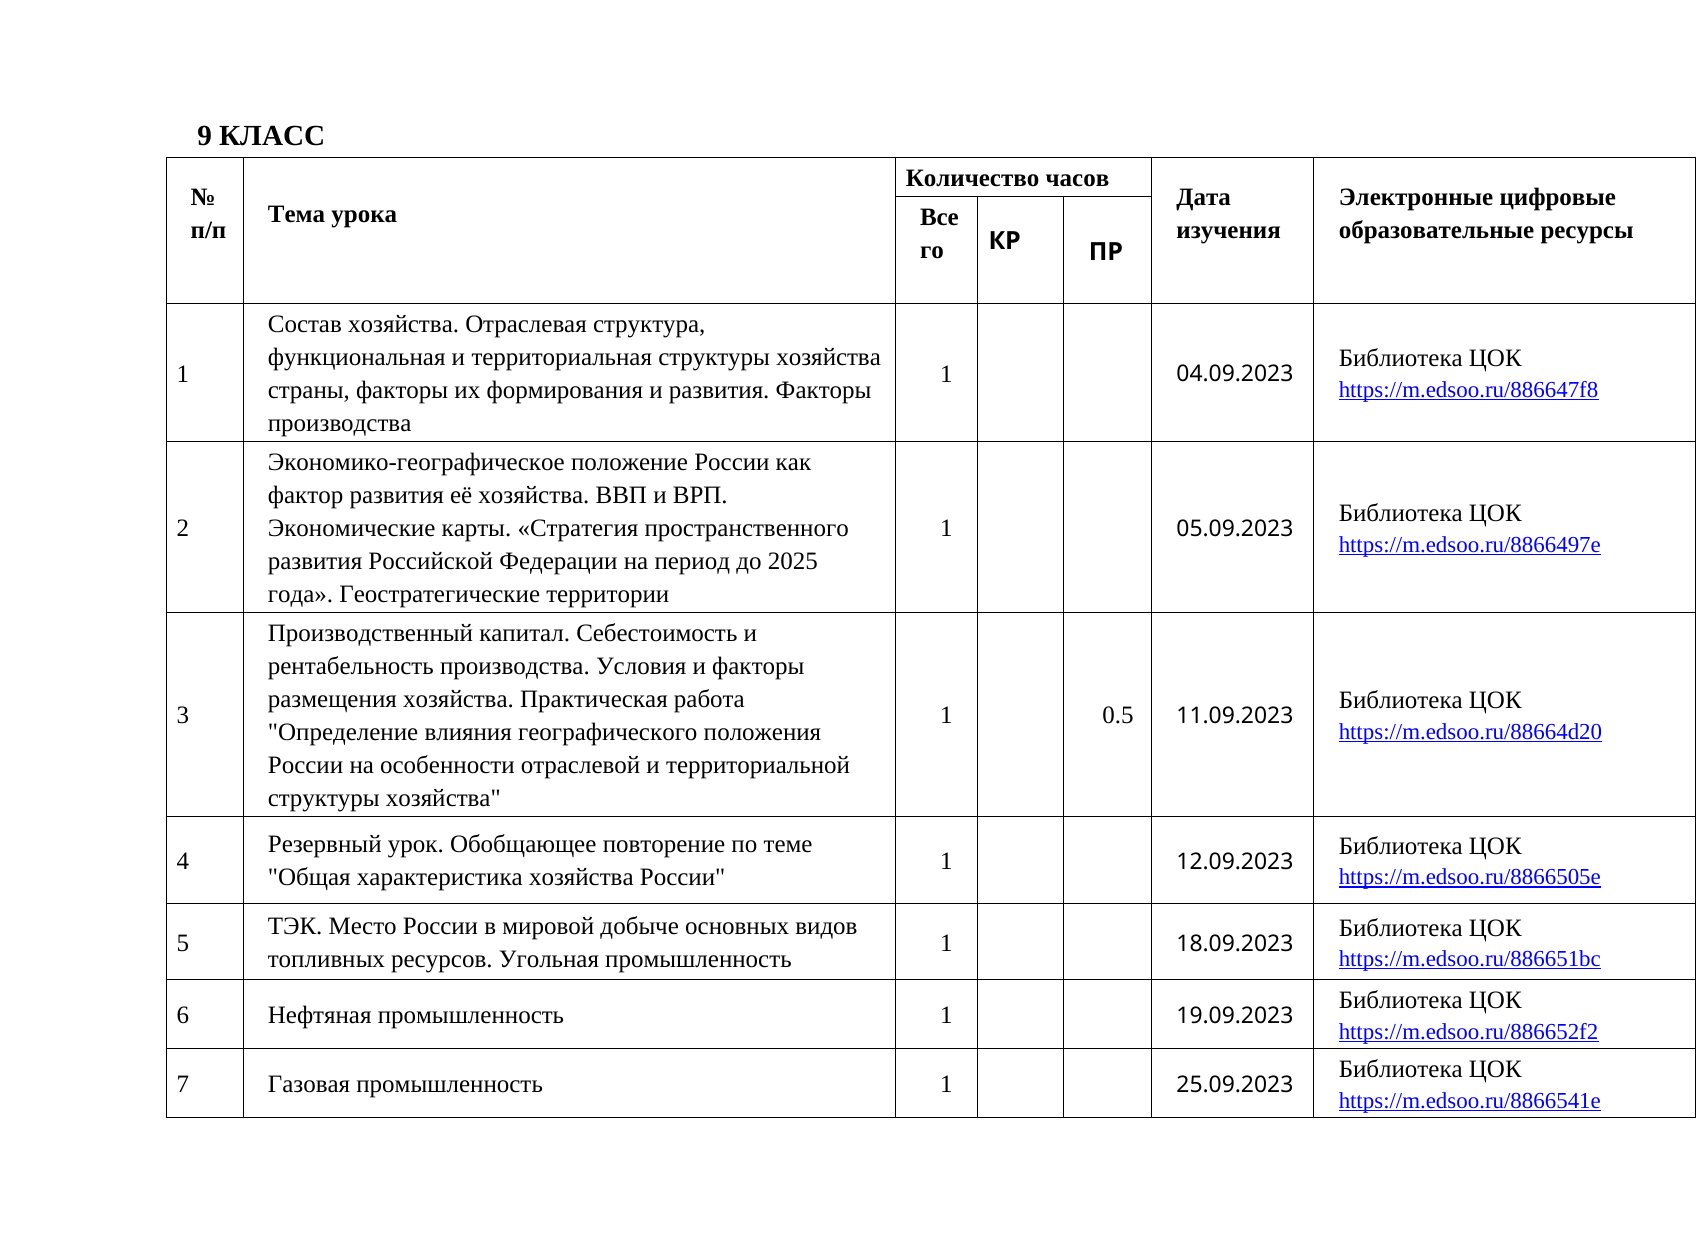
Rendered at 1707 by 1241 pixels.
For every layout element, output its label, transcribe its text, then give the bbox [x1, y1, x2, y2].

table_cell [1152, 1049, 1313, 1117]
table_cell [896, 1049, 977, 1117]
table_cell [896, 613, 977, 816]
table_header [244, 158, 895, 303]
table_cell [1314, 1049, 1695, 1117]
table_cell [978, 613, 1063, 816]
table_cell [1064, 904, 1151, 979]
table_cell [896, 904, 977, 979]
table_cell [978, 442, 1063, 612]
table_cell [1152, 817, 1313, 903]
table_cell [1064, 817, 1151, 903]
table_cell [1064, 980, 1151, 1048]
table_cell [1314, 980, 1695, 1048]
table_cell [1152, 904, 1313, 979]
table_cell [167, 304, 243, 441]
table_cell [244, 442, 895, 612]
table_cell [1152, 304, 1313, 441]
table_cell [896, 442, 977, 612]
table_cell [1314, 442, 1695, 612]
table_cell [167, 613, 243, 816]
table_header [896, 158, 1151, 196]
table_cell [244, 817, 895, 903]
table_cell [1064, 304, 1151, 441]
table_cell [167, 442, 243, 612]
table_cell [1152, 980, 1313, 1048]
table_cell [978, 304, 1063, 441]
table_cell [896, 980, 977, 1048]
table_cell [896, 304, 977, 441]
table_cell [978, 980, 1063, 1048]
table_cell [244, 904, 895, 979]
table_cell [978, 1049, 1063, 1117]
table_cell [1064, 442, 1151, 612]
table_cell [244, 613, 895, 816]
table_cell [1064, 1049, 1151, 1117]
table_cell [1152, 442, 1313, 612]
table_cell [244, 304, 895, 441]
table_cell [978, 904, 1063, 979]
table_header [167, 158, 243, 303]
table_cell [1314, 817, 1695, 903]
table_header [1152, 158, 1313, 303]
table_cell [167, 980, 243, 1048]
text 9 КЛАСС [190, 118, 1618, 152]
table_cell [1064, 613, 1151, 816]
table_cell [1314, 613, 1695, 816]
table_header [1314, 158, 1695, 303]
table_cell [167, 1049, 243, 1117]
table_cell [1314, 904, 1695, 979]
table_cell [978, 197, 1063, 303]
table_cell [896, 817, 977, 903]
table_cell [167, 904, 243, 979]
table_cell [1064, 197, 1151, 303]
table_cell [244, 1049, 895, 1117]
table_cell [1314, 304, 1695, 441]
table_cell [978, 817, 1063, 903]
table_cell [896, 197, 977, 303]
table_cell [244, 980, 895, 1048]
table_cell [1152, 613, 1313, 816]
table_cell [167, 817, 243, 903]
